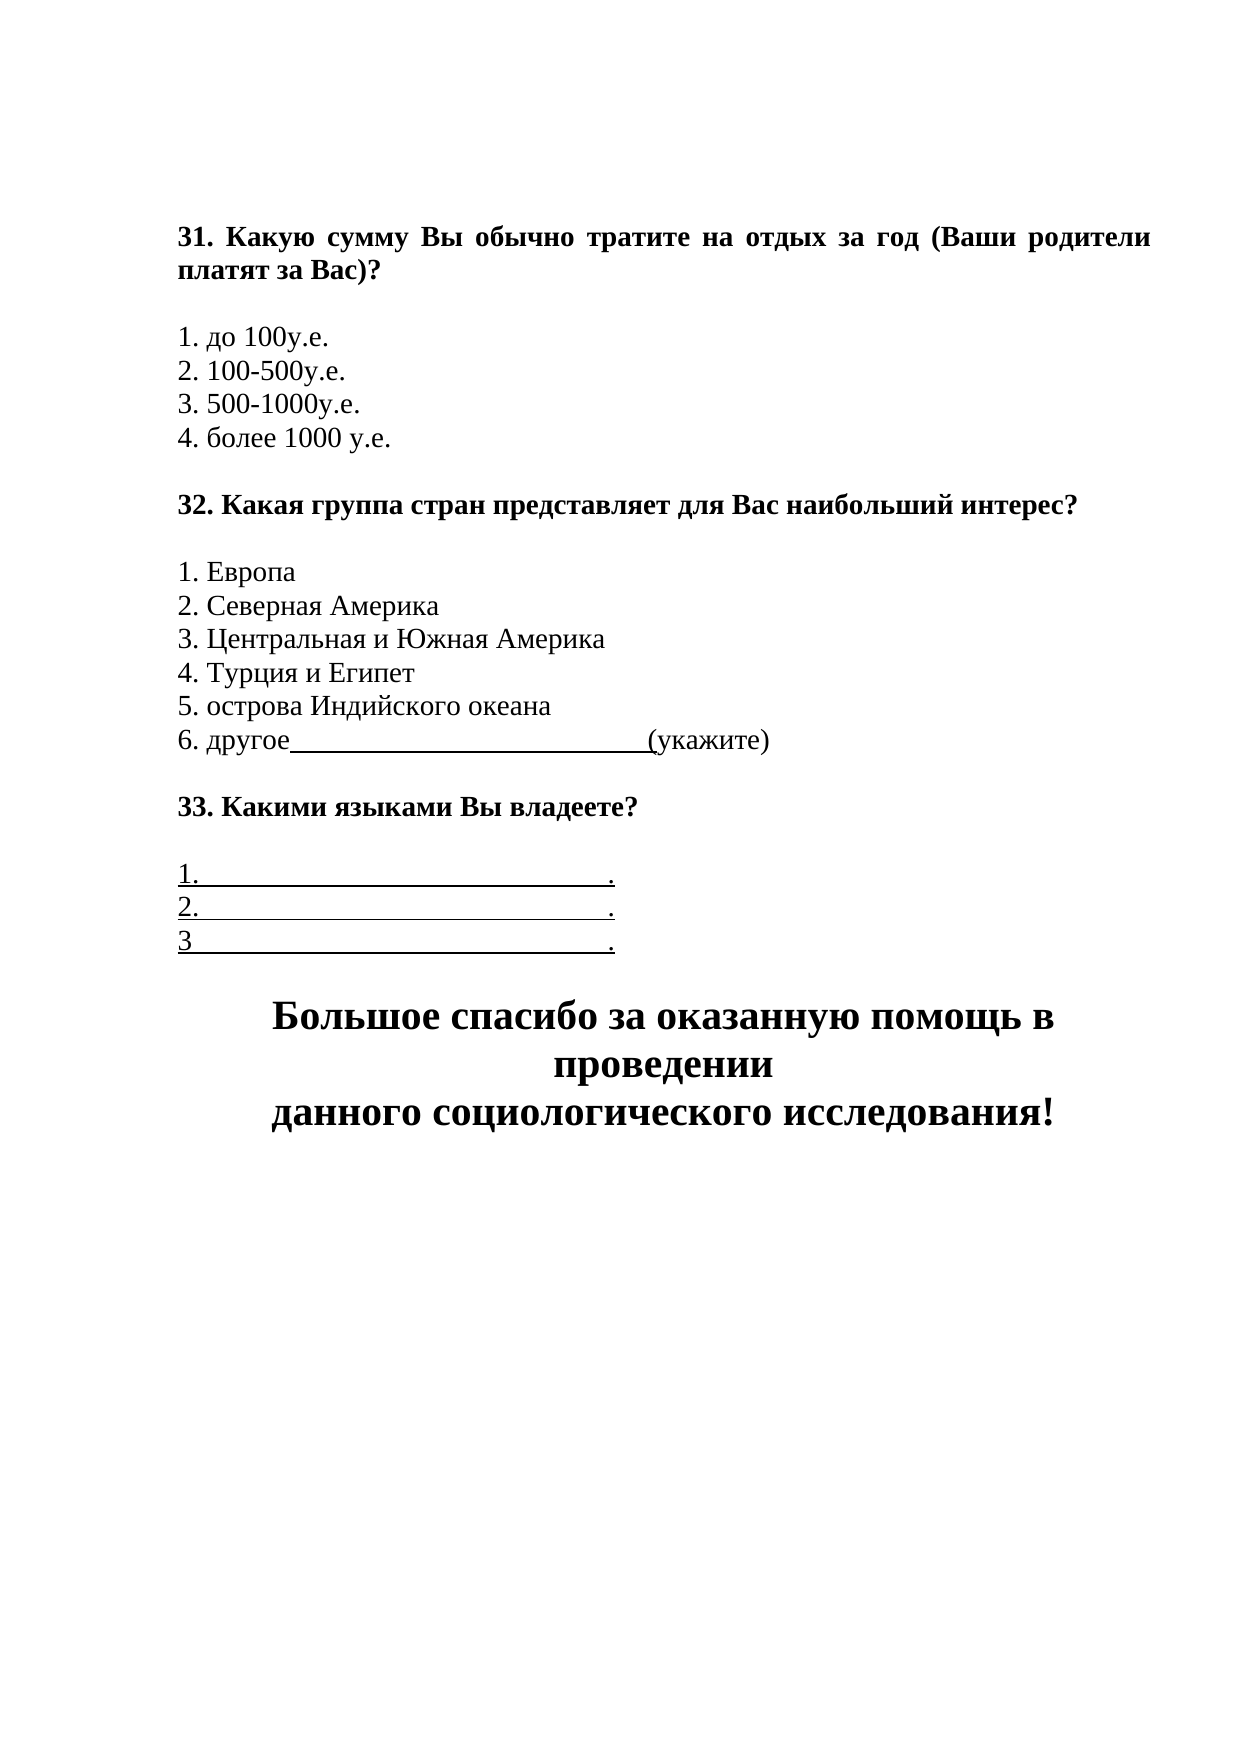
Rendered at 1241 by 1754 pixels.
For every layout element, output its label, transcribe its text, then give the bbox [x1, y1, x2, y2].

text 2. Северная Америка [177, 588, 1152, 621]
text 31. Какую сумму Вы обычно тратите на отдых за год (Ваши родители платят за Вас)? [177, 219, 1152, 286]
text 32. Какая группа стран представляет для Вас наибольший интерес? [177, 487, 1152, 521]
text 6. другое (укажите) [177, 722, 1152, 755]
text 5. острова Индийского океана [177, 688, 1152, 722]
text 33. Какими языками Вы владеете? [177, 789, 1152, 822]
text 2. 100-500у.е. [177, 353, 1152, 386]
text 1. Европа [177, 554, 1152, 588]
text 4. более 1000 у.е. [177, 420, 1152, 453]
text 1. . [177, 856, 1152, 889]
text 4. Турция и Египет [177, 655, 1152, 688]
text 3. 500-1000у.е. [177, 386, 1152, 420]
text данного социологического исследования! [177, 1086, 1149, 1134]
text Большое спасибо за оказанную помощь в проведении [177, 990, 1149, 1086]
text 1. до 100у.е. [177, 319, 1152, 353]
text 3. Центральная и Южная Америка [177, 621, 1152, 655]
text 3 . [177, 923, 1152, 957]
text 2. . [177, 889, 1152, 923]
